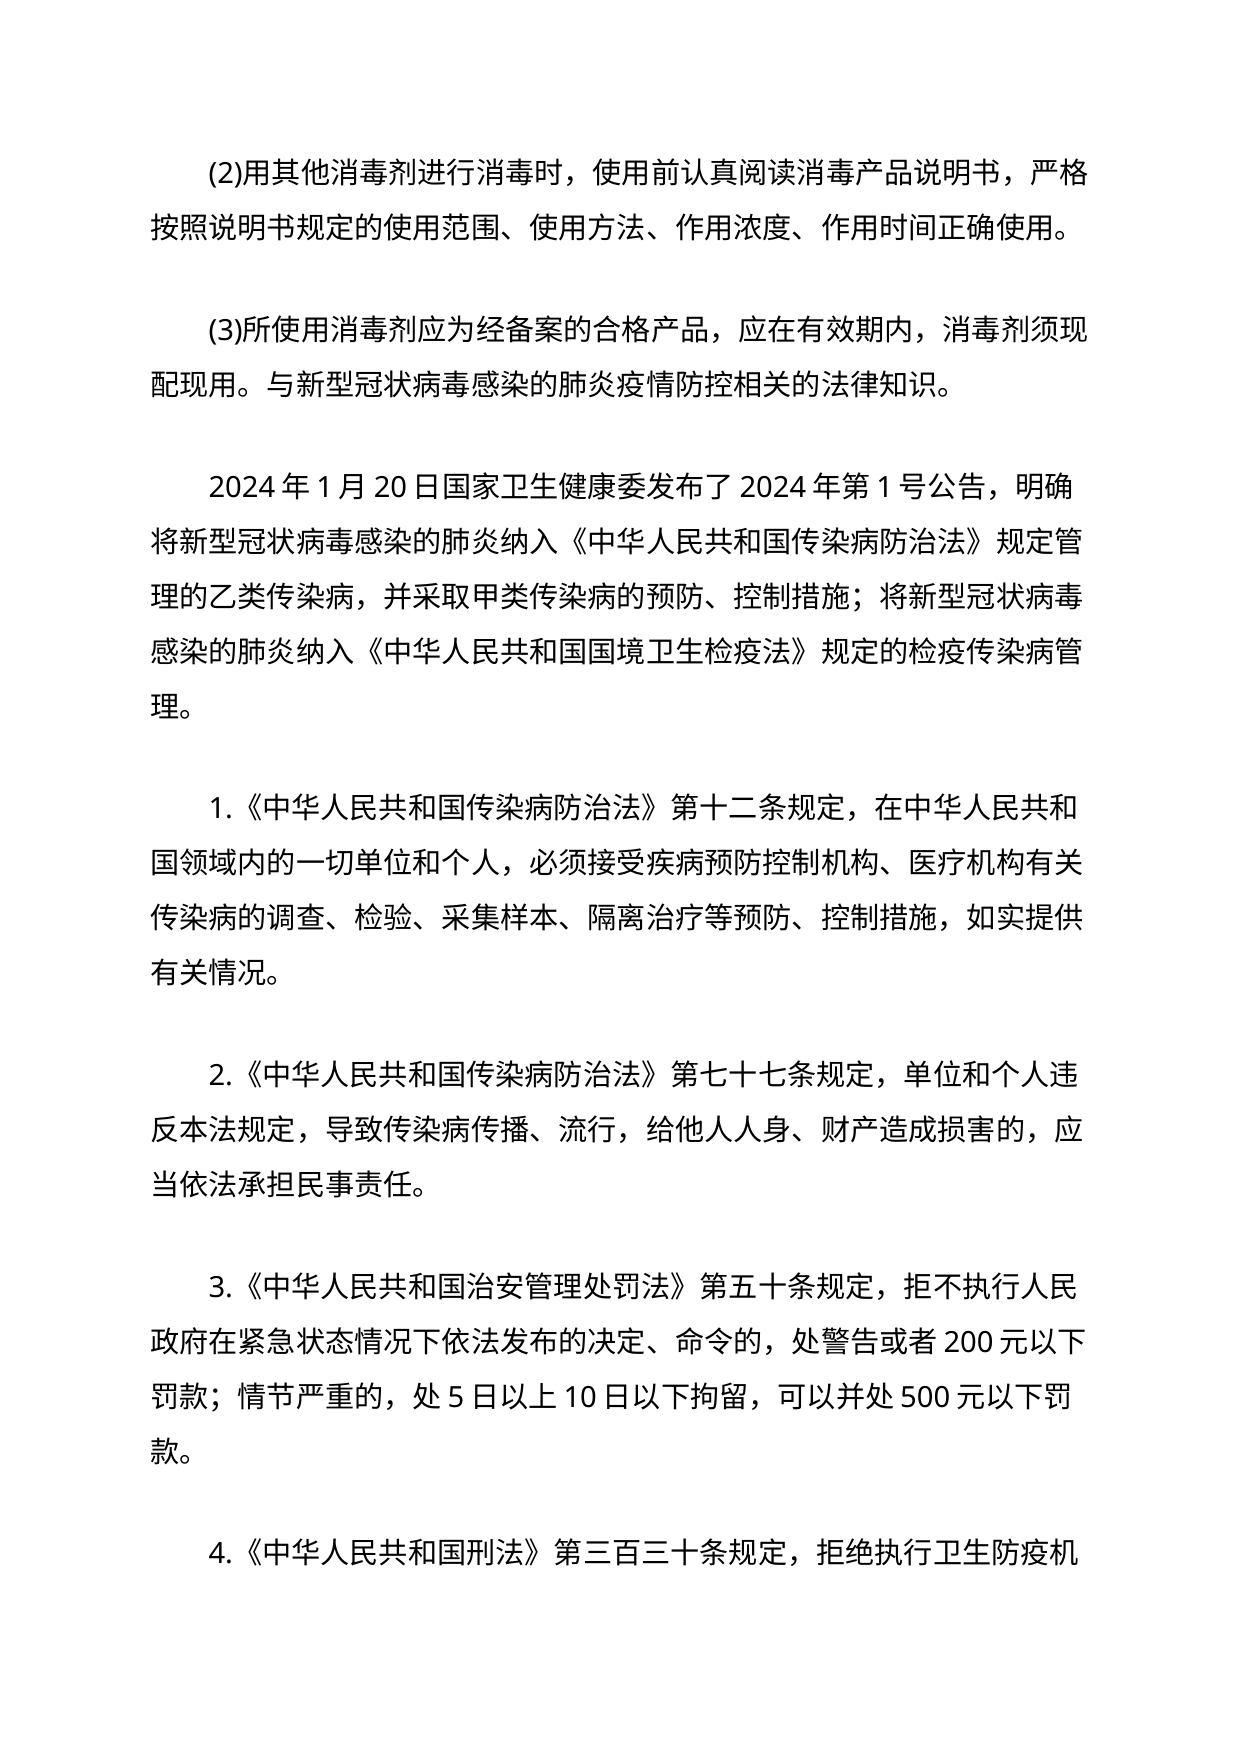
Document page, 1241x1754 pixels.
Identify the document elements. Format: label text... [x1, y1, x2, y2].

text 1.《中华人民共和国传染病防治法》第十二条规定，在中华人民共和国领域内的一切单位和个人，必须接受疾病预防控制机构、医疗机构有关传染病的调查、检验、采集样本、隔离治疗等预防、控制措施，如实提供有关情况。 [150, 785, 1090, 992]
text 3.《中华人民共和国治安管理处罚法》第五十条规定，拒不执行人民政府在紧急状态情况下依法发布的决定、命令的，处警告或者200元以下罚款；情节严重的，处5日以上10日以下拘留，可以并处500元以下罚款。 [150, 1263, 1090, 1471]
text (3)所使用消毒剂应为经备案的合格产品，应在有效期内，消毒剂须现配现用。与新型冠状病毒感染的肺炎疫情防控相关的法律知识。 [150, 307, 1090, 404]
text (2)用其他消毒剂进行消毒时，使用前认真阅读消毒产品说明书，严格按照说明书规定的使用范围、使用方法、作用浓度、作用时间正确使用。 [150, 150, 1090, 247]
text 2024年1月20日国家卫生健康委发布了2024年第1号公告，明确将新型冠状病毒感染的肺炎纳入《中华人民共和国传染病防治法》规定管理的乙类传染病，并采取甲类传染病的预防、控制措施；将新型冠状病毒感染的肺炎纳入《中华人民共和国国境卫生检疫法》规定的检疫传染病管理。 [150, 463, 1090, 726]
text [150, 1530, 1090, 1572]
text 2.《中华人民共和国传染病防治法》第七十七条规定，单位和个人违反本法规定，导致传染病传播、流行，给他人人身、财产造成损害的，应当依法承担民事责任。 [150, 1052, 1090, 1204]
